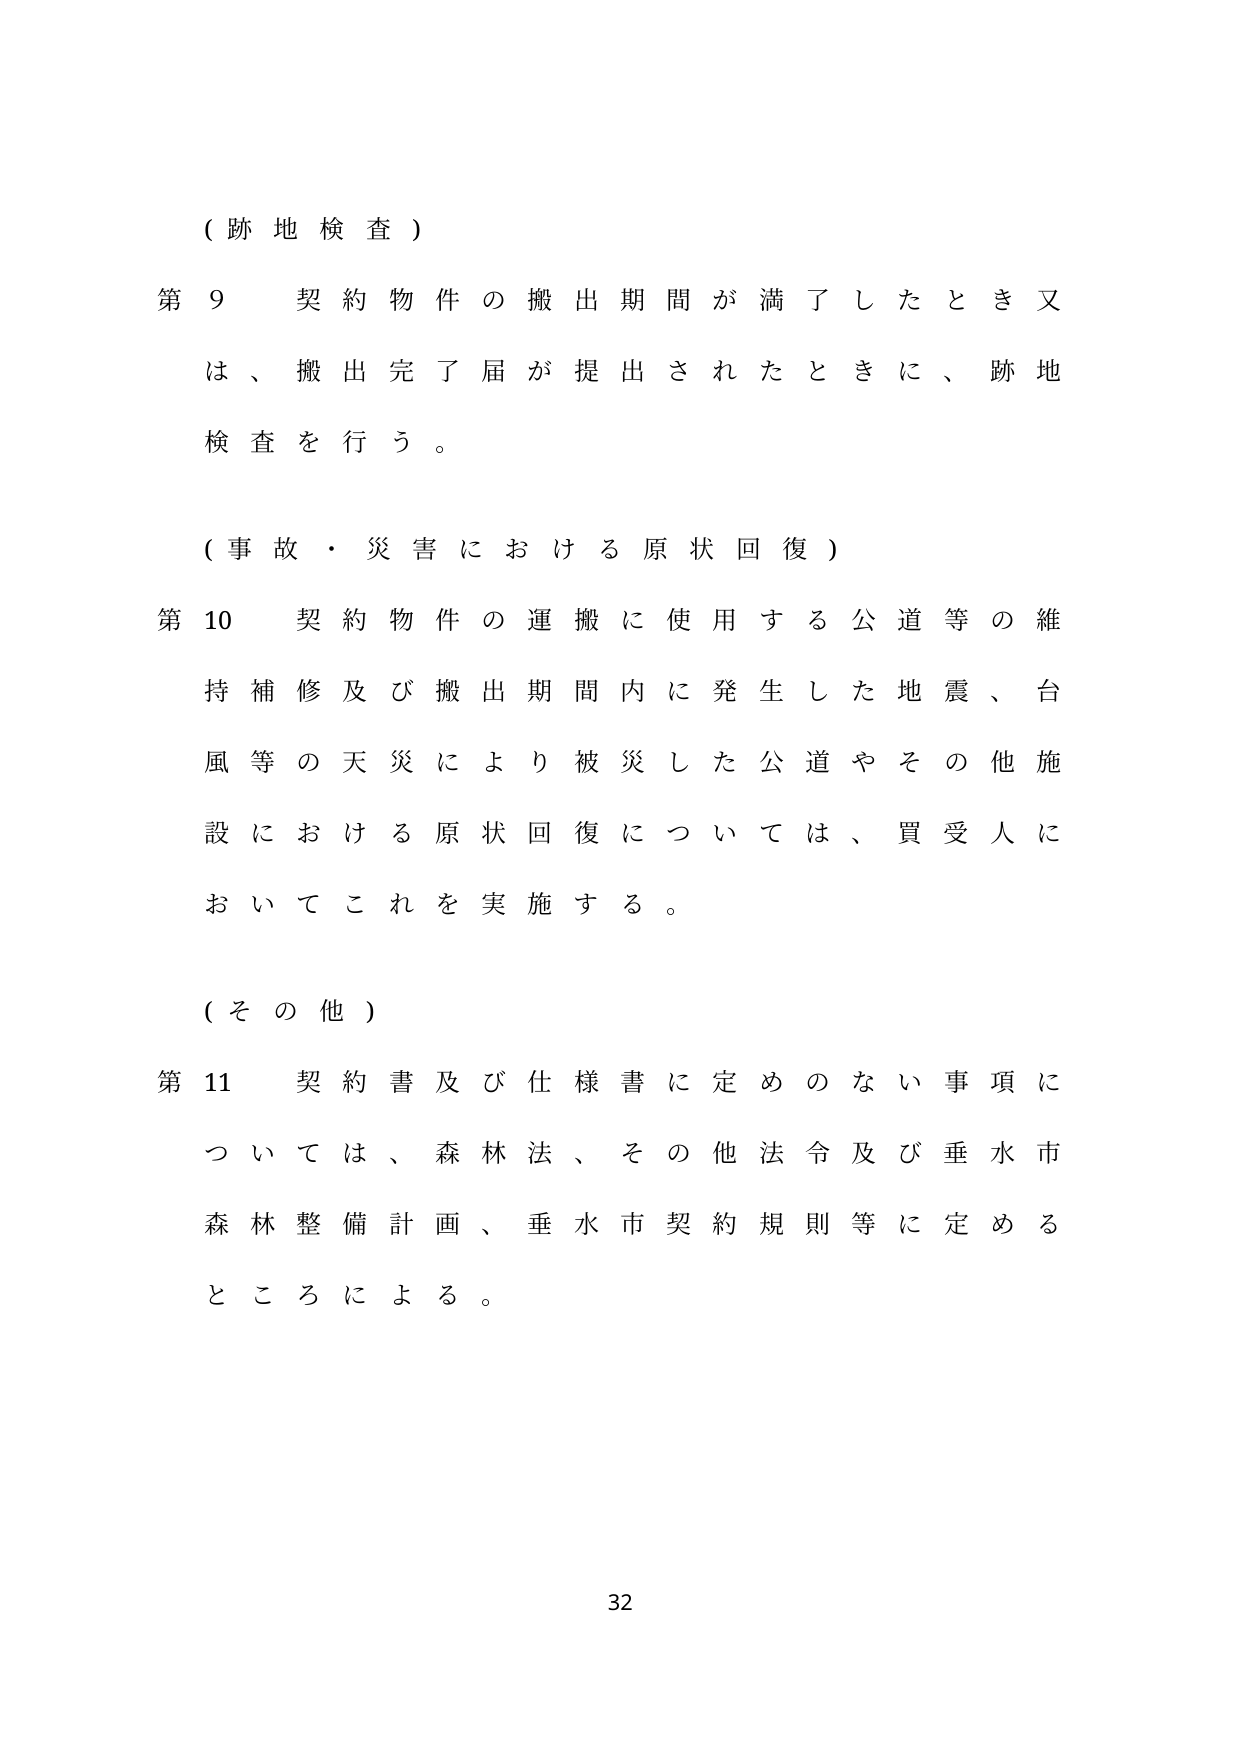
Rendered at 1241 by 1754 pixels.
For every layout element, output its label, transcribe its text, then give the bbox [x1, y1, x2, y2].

text 第９ 契約物件の搬出期間が満了したとき又は、搬出完了届が提出されたときに、跡地検査を行う。 [158, 263, 1083, 476]
text (その他) [158, 974, 1083, 1045]
text (跡地検査) [158, 192, 1083, 263]
text 第11 契約書及び仕様書に定めのない事項については、森林法、その他法令及び垂水市森林整備計画、垂水市契約規則等に定めるところによる。 [158, 1045, 1083, 1329]
text (事故・災害における原状回復) [158, 512, 1083, 583]
text 第10 契約物件の運搬に使用する公道等の維持補修及び搬出期間内に発生した地震、台風等の天災により被災した公道やその他施設における原状回復については、買受人においてこれを実施する。 [158, 583, 1083, 938]
